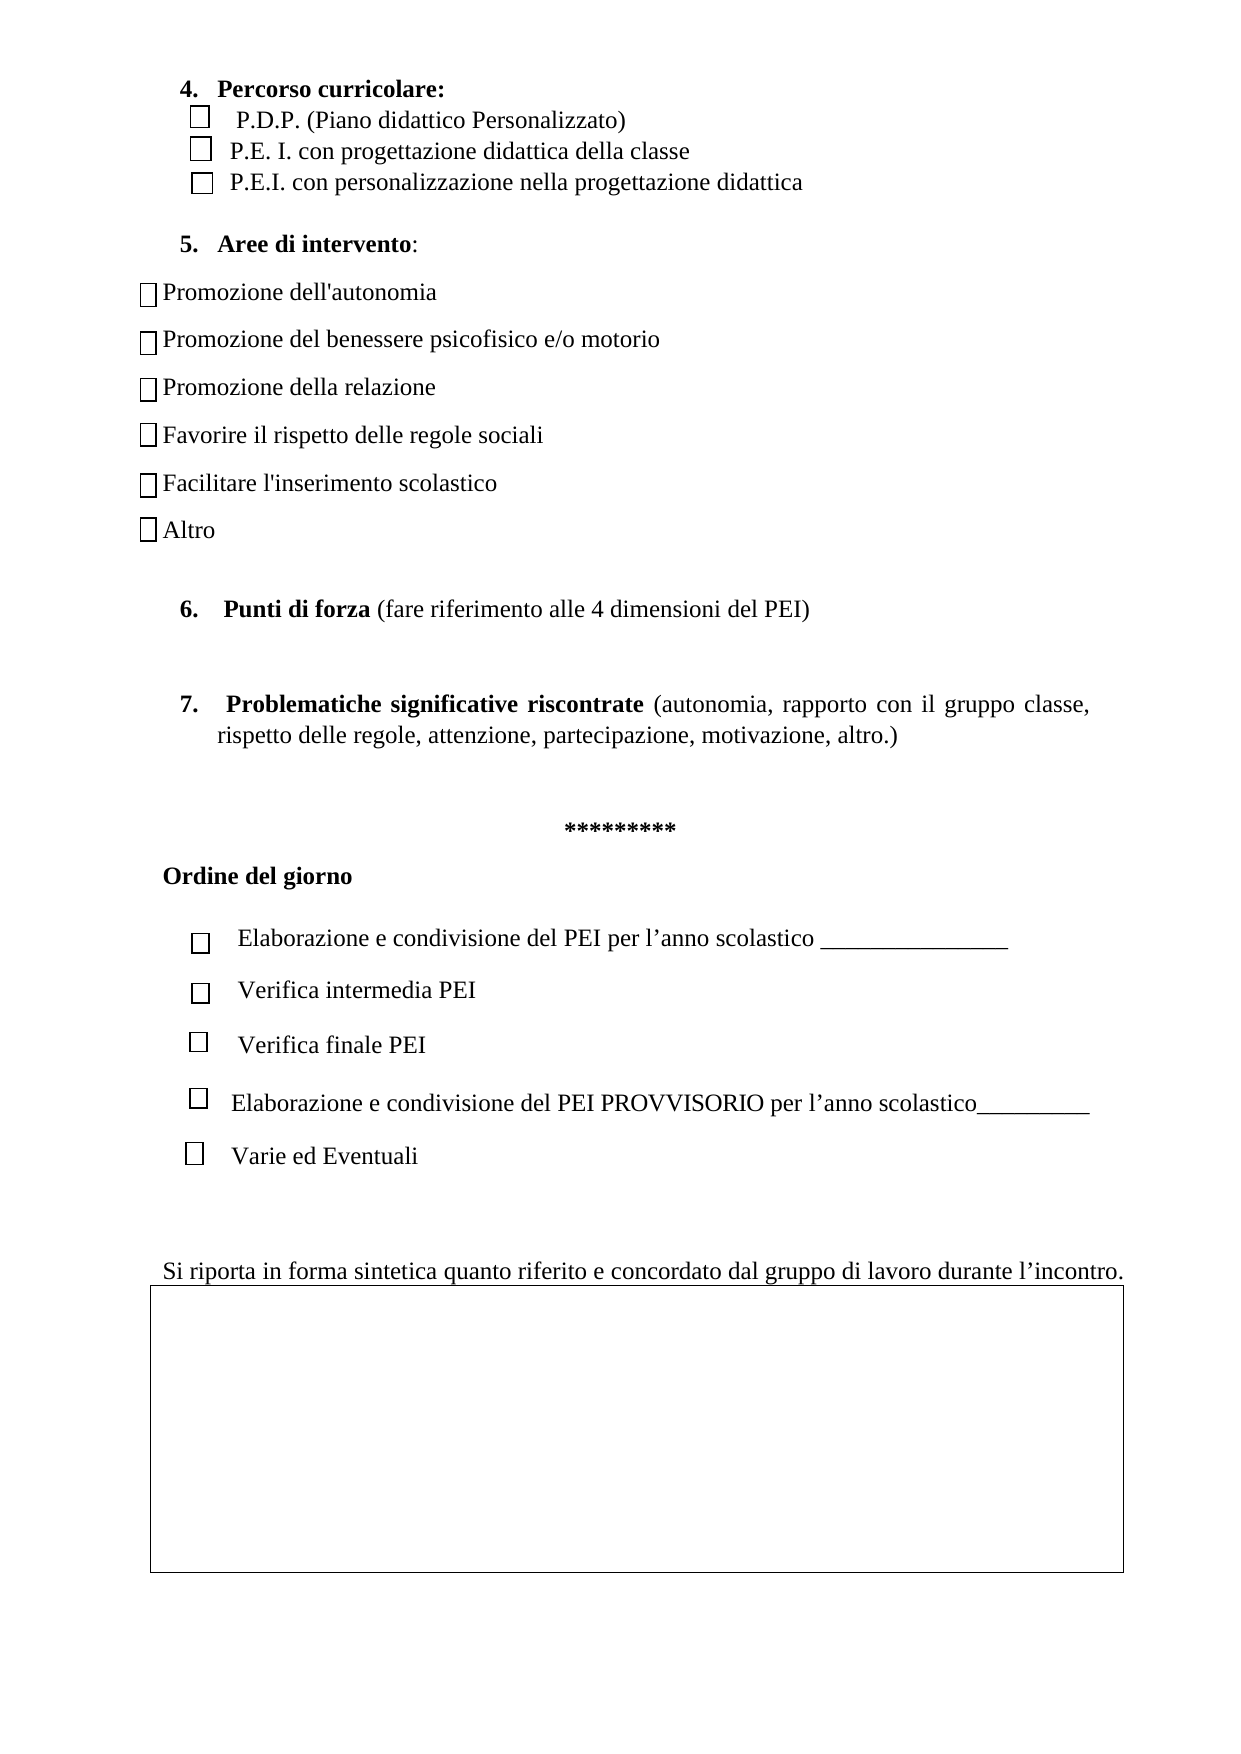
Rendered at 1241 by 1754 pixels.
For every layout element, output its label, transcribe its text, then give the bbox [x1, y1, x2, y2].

text Varie ed Eventuali [199, 1141, 1090, 1170]
text Promozione dell'autonomia [150, 277, 1090, 306]
text Ordine del giorno [162, 864, 1090, 890]
text Promozione del benessere psicofisico e/o motorio [150, 324, 1090, 353]
list P.E. I. con progettazione didattica della classe [217, 136, 1090, 165]
text Facilitare l'inserimento scolastico [150, 468, 1090, 496]
list P.E.I. con personalizzazione nella progettazione didattica [217, 167, 1090, 196]
list Aree di intervento: [179, 229, 1090, 258]
list Elaborazione e condivisione del PEI per l’anno scolastico _______________ [237, 926, 1090, 952]
text ********* [150, 816, 1090, 845]
text Verifica finale PEI [199, 1030, 1090, 1059]
text Altro [150, 515, 1090, 544]
list Percorso curricolare: [179, 74, 1090, 103]
text Elaborazione e condivisione del PEI PROVVISORIO per l’anno scolastico_________ [199, 1088, 1090, 1117]
text Si riporta in forma sintetica quanto riferito e concordato dal gruppo di lavoro durante l’incontro. [162, 1256, 1124, 1285]
text Promozione della relazione [150, 372, 1090, 401]
list Problematiche significative riscontrate (autonomia, rapporto con il gruppo classe, rispetto delle regole, attenzione, partecipazione, motivazione, altro.) [179, 689, 1090, 749]
text Verifica intermedia PEI [199, 978, 1090, 1004]
text Favorire il rispetto delle regole sociali [150, 420, 1090, 449]
table_header [151, 1286, 1123, 1572]
list Punti di forza (fare riferimento alle 4 dimensioni del PEI) [179, 594, 1090, 623]
list P.D.P. (Piano didattico Personalizzato) [217, 105, 1090, 134]
